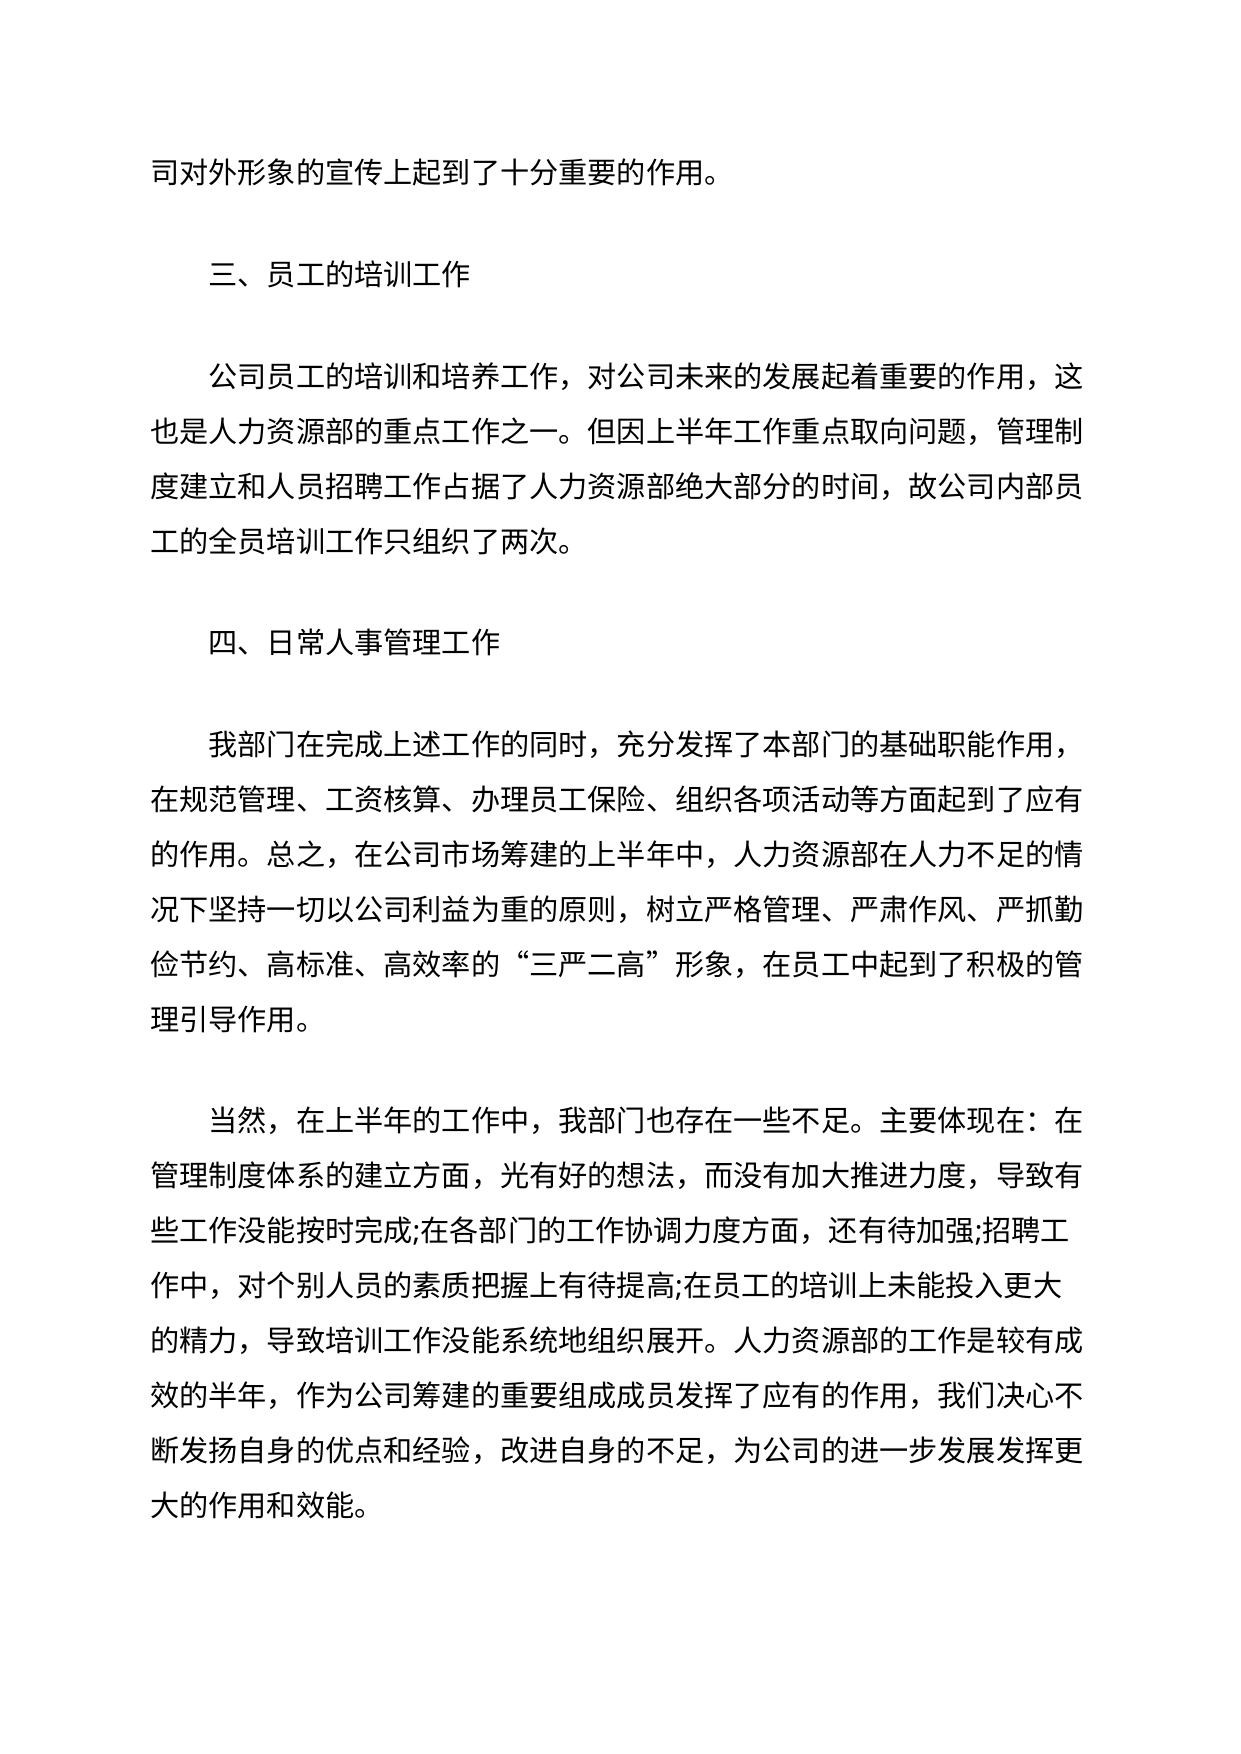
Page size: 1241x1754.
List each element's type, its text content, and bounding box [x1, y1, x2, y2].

text 当然，在上半年的工作中，我部门也存在一些不足。主要体现在：在管理制度体系的建立方面，光有好的想法，而没有加大推进力度，导致有些工作没能按时完成;在各部门的工作协调力度方面，还有待加强;招聘工作中，对个别人员的素质把握上有待提高;在员工的培训上未能投入更大的精力，导致培训工作没能系统地组织展开。人力资源部的工作是较有成效的半年，作为公司筹建的重要组成成员发挥了应有的作用，我们决心不断发扬自身的优点和经验，改进自身的不足，为公司的进一步发展发挥更大的作用和效能。 [150, 1098, 1090, 1525]
text 四、日常人事管理工作 [150, 620, 1090, 662]
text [150, 150, 1090, 192]
text 三、员工的培训工作 [150, 252, 1090, 294]
text 公司员工的培训和培养工作，对公司未来的发展起着重要的作用，这也是人力资源部的重点工作之一。但因上半年工作重点取向问题，管理制度建立和人员招聘工作占据了人力资源部绝大部分的时间，故公司内部员工的全员培训工作只组织了两次。 [150, 353, 1090, 561]
text 我部门在完成上述工作的同时，充分发挥了本部门的基础职能作用，在规范管理、工资核算、办理员工保险、组织各项活动等方面起到了应有的作用。总之，在公司市场筹建的上半年中，人力资源部在人力不足的情况下坚持一切以公司利益为重的原则，树立严格管理、严肃作风、严抓勤俭节约、高标准、高效率的“三严二高”形象，在员工中起到了积极的管理引导作用。 [150, 722, 1090, 1038]
